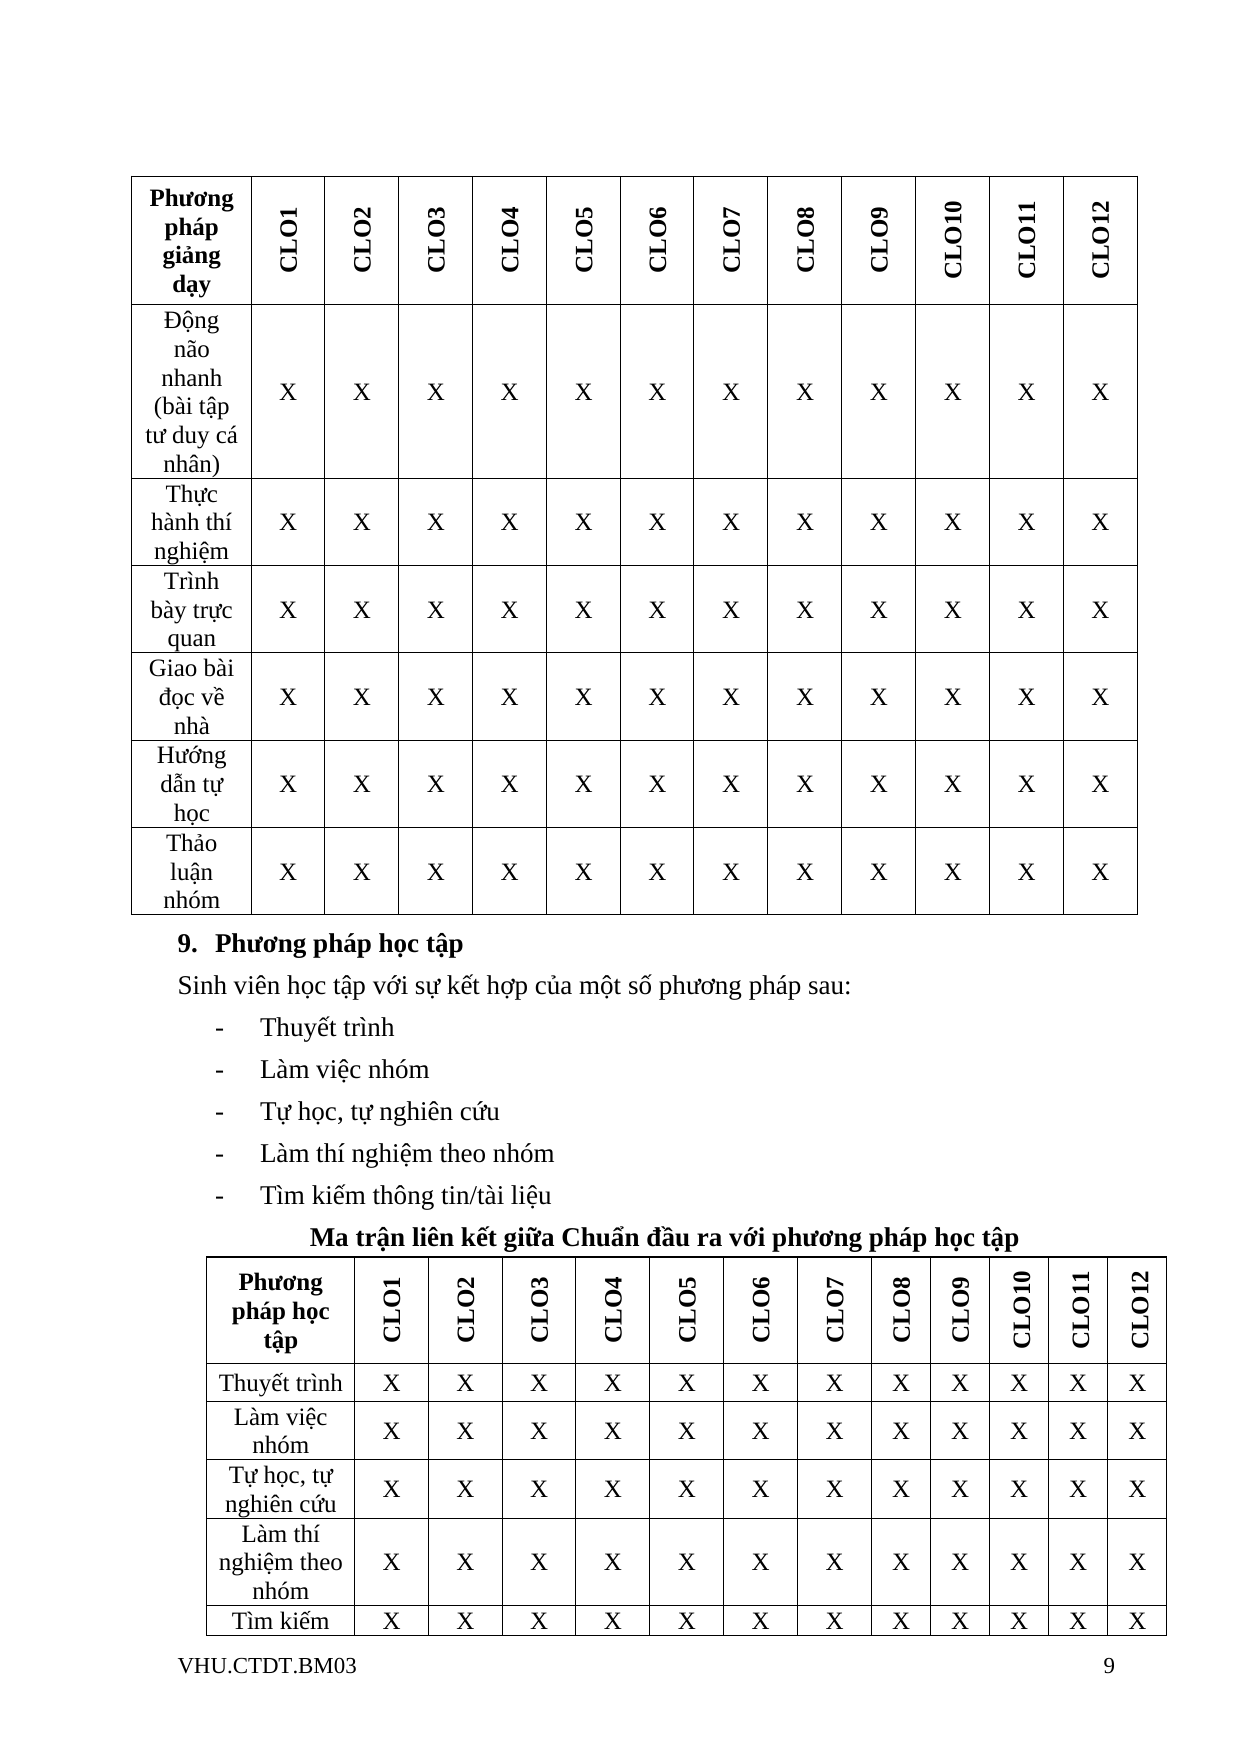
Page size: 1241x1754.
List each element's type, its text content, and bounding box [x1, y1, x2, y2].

table_cell X [473, 305, 546, 478]
table_cell X [1049, 1460, 1107, 1518]
table_cell X [547, 566, 620, 652]
table_cell X [355, 1460, 428, 1518]
table_cell Tìm kiếm thông tin/tài liệu [207, 1606, 354, 1635]
list Tìm kiếm thông tin/tài liệu [215, 1179, 1151, 1210]
table_cell X [399, 479, 472, 565]
table_cell X [724, 1364, 797, 1401]
table_cell X [650, 1402, 723, 1459]
table_header CLO6 [724, 1258, 797, 1363]
table_cell X [325, 566, 398, 652]
list Thuyết trình [215, 1011, 1151, 1042]
table_cell X [547, 828, 620, 914]
table_cell X [325, 305, 398, 478]
table_cell X [503, 1519, 575, 1605]
table_cell X [694, 479, 767, 565]
table_cell X [252, 305, 324, 478]
table_header CLO3 [503, 1258, 575, 1363]
table_cell Động não nhanh (bài tập tư duy cá nhân) [132, 305, 251, 478]
table_cell X [1064, 566, 1137, 652]
table_cell X [621, 566, 693, 652]
table_cell X [576, 1460, 649, 1518]
table_cell X [798, 1460, 871, 1518]
table_header Phương pháp giảng dạy [132, 177, 251, 304]
table_header CLO5 [650, 1258, 723, 1363]
table_cell X [503, 1460, 575, 1518]
table_header CLO9 [842, 177, 915, 304]
table_cell X [842, 566, 915, 652]
table_header CLO12 [1064, 177, 1137, 304]
table_cell Trình bày trực quan [132, 566, 251, 652]
table_cell X [503, 1606, 575, 1635]
table_cell X [621, 653, 693, 739]
table_cell X [798, 1402, 871, 1459]
table_cell X [547, 741, 620, 827]
table_cell X [798, 1519, 871, 1605]
table_cell Làm việc nhóm [207, 1402, 354, 1459]
table_cell X [842, 479, 915, 565]
table_cell X [399, 566, 472, 652]
table_cell X [547, 305, 620, 478]
table_cell X [1064, 305, 1137, 478]
table_cell X [768, 566, 841, 652]
table_cell X [916, 828, 989, 914]
table_cell X [1049, 1519, 1107, 1605]
table_cell X [576, 1606, 649, 1635]
table_cell X [621, 479, 693, 565]
table_cell X [694, 566, 767, 652]
table_cell X [872, 1519, 930, 1605]
table_cell Hướng dẫn tự học [132, 741, 251, 827]
table_cell X [842, 828, 915, 914]
table_cell X [798, 1606, 871, 1635]
table_cell X [355, 1519, 428, 1605]
table_cell X [1108, 1364, 1166, 1401]
table_cell X [429, 1364, 502, 1401]
table_header CLO11 [1049, 1258, 1107, 1363]
table_cell X [724, 1519, 797, 1605]
table_cell Thảo luận nhóm [132, 828, 251, 914]
table_header CLO3 [399, 177, 472, 304]
table_cell X [325, 653, 398, 739]
table_header CLO7 [694, 177, 767, 304]
table_cell X [916, 305, 989, 478]
table_cell X [916, 741, 989, 827]
table_header CLO4 [473, 177, 546, 304]
table_cell X [355, 1364, 428, 1401]
table_cell X [621, 828, 693, 914]
table_cell X [1064, 741, 1137, 827]
list Làm thí nghiệm theo nhóm [215, 1137, 1151, 1168]
table_cell X [768, 653, 841, 739]
table_header CLO6 [621, 177, 693, 304]
table_cell X [399, 828, 472, 914]
list Làm việc nhóm [215, 1053, 1151, 1084]
table_cell X [990, 305, 1063, 478]
table_cell X [916, 479, 989, 565]
table_header CLO8 [872, 1258, 930, 1363]
table_header CLO9 [931, 1258, 989, 1363]
table_header CLO1 [355, 1258, 428, 1363]
table_cell X [990, 1519, 1048, 1605]
table_cell X [355, 1606, 428, 1635]
table_header CLO7 [798, 1258, 871, 1363]
table_cell X [916, 653, 989, 739]
table_cell X [399, 653, 472, 739]
table_cell X [473, 741, 546, 827]
table_cell X [429, 1460, 502, 1518]
table_cell X [399, 741, 472, 827]
table_cell X [872, 1460, 930, 1518]
table_cell X [872, 1364, 930, 1401]
table_cell X [990, 653, 1063, 739]
table_cell Giao bài đọc về nhà [132, 653, 251, 739]
table_cell X [694, 305, 767, 478]
table_cell Tự học, tự nghiên cứu [207, 1460, 354, 1518]
table_cell X [576, 1519, 649, 1605]
table_cell X [990, 1606, 1048, 1635]
table_cell X [798, 1364, 871, 1401]
table_cell X [931, 1460, 989, 1518]
table_cell X [872, 1606, 930, 1635]
table_cell X [1108, 1519, 1166, 1605]
table_header CLO10 [990, 1258, 1048, 1363]
table_cell X [724, 1402, 797, 1459]
table_cell X [473, 828, 546, 914]
table_cell X [325, 828, 398, 914]
table_cell X [547, 479, 620, 565]
table_cell X [1108, 1460, 1166, 1518]
table_cell X [990, 828, 1063, 914]
table_header CLO12 [1108, 1258, 1166, 1363]
table_header CLO4 [576, 1258, 649, 1363]
table_header Phương pháp học tập [207, 1258, 354, 1363]
table_header CLO2 [325, 177, 398, 304]
table_cell X [694, 741, 767, 827]
table_cell X [1064, 828, 1137, 914]
list Phương pháp học tập [177, 927, 1151, 958]
table_cell X [503, 1364, 575, 1401]
table_cell X [429, 1606, 502, 1635]
table_cell X [724, 1606, 797, 1635]
table_cell X [576, 1364, 649, 1401]
table_cell X [931, 1519, 989, 1605]
table_cell X [990, 1364, 1048, 1401]
table_cell X [503, 1402, 575, 1459]
table_cell X [724, 1460, 797, 1518]
table_cell X [990, 1460, 1048, 1518]
table_cell X [650, 1460, 723, 1518]
table_cell X [1049, 1364, 1107, 1401]
text Ma trận liên kết giữa Chuẩn đầu ra với phương pháp học tập [177, 1221, 1151, 1252]
table_cell X [768, 741, 841, 827]
table_cell X [1049, 1606, 1107, 1635]
table_cell X [325, 741, 398, 827]
table_cell X [621, 305, 693, 478]
table_cell X [252, 741, 324, 827]
table_cell X [252, 566, 324, 652]
table_cell X [990, 566, 1063, 652]
table_cell X [842, 653, 915, 739]
table_cell X [252, 653, 324, 739]
table_cell X [990, 479, 1063, 565]
table_cell X [1049, 1402, 1107, 1459]
table_cell X [252, 828, 324, 914]
table_header CLO8 [768, 177, 841, 304]
table_cell X [694, 828, 767, 914]
table_cell X [547, 653, 620, 739]
table_cell X [990, 741, 1063, 827]
table_cell X [931, 1606, 989, 1635]
table_cell Thực hành thí nghiệm [132, 479, 251, 565]
table_cell X [931, 1364, 989, 1401]
table_header CLO2 [429, 1258, 502, 1363]
table_cell X [1108, 1606, 1166, 1635]
table_cell X [429, 1519, 502, 1605]
table_cell X [768, 479, 841, 565]
table_cell X [916, 566, 989, 652]
table_cell X [1064, 653, 1137, 739]
table_cell X [355, 1402, 428, 1459]
table_cell Làm thí nghiệm theo nhóm [207, 1519, 354, 1605]
table_cell X [473, 566, 546, 652]
table_cell X [473, 479, 546, 565]
table_cell X [429, 1402, 502, 1459]
text Sinh viên học tập với sự kết hợp của một số phương pháp sau: [177, 969, 1151, 1000]
table_cell X [872, 1402, 930, 1459]
table_header CLO5 [547, 177, 620, 304]
table_cell X [1108, 1402, 1166, 1459]
table_cell X [621, 741, 693, 827]
table_cell X [768, 828, 841, 914]
table_cell X [1064, 479, 1137, 565]
table_header CLO11 [990, 177, 1063, 304]
table_cell X [576, 1402, 649, 1459]
table_cell X [842, 305, 915, 478]
table_cell X [325, 479, 398, 565]
table_cell X [768, 305, 841, 478]
table_cell X [650, 1364, 723, 1401]
list Tự học, tự nghiên cứu [215, 1095, 1151, 1126]
table_header CLO1 [252, 177, 324, 304]
table_cell X [399, 305, 472, 478]
table_cell X [252, 479, 324, 565]
table_cell X [650, 1519, 723, 1605]
table_cell X [842, 741, 915, 827]
table_cell X [990, 1402, 1048, 1459]
table_cell X [650, 1606, 723, 1635]
table_header CLO10 [916, 177, 989, 304]
table_cell Thuyết trình [207, 1364, 354, 1401]
table_cell X [931, 1402, 989, 1459]
table_cell X [473, 653, 546, 739]
table_cell X [694, 653, 767, 739]
